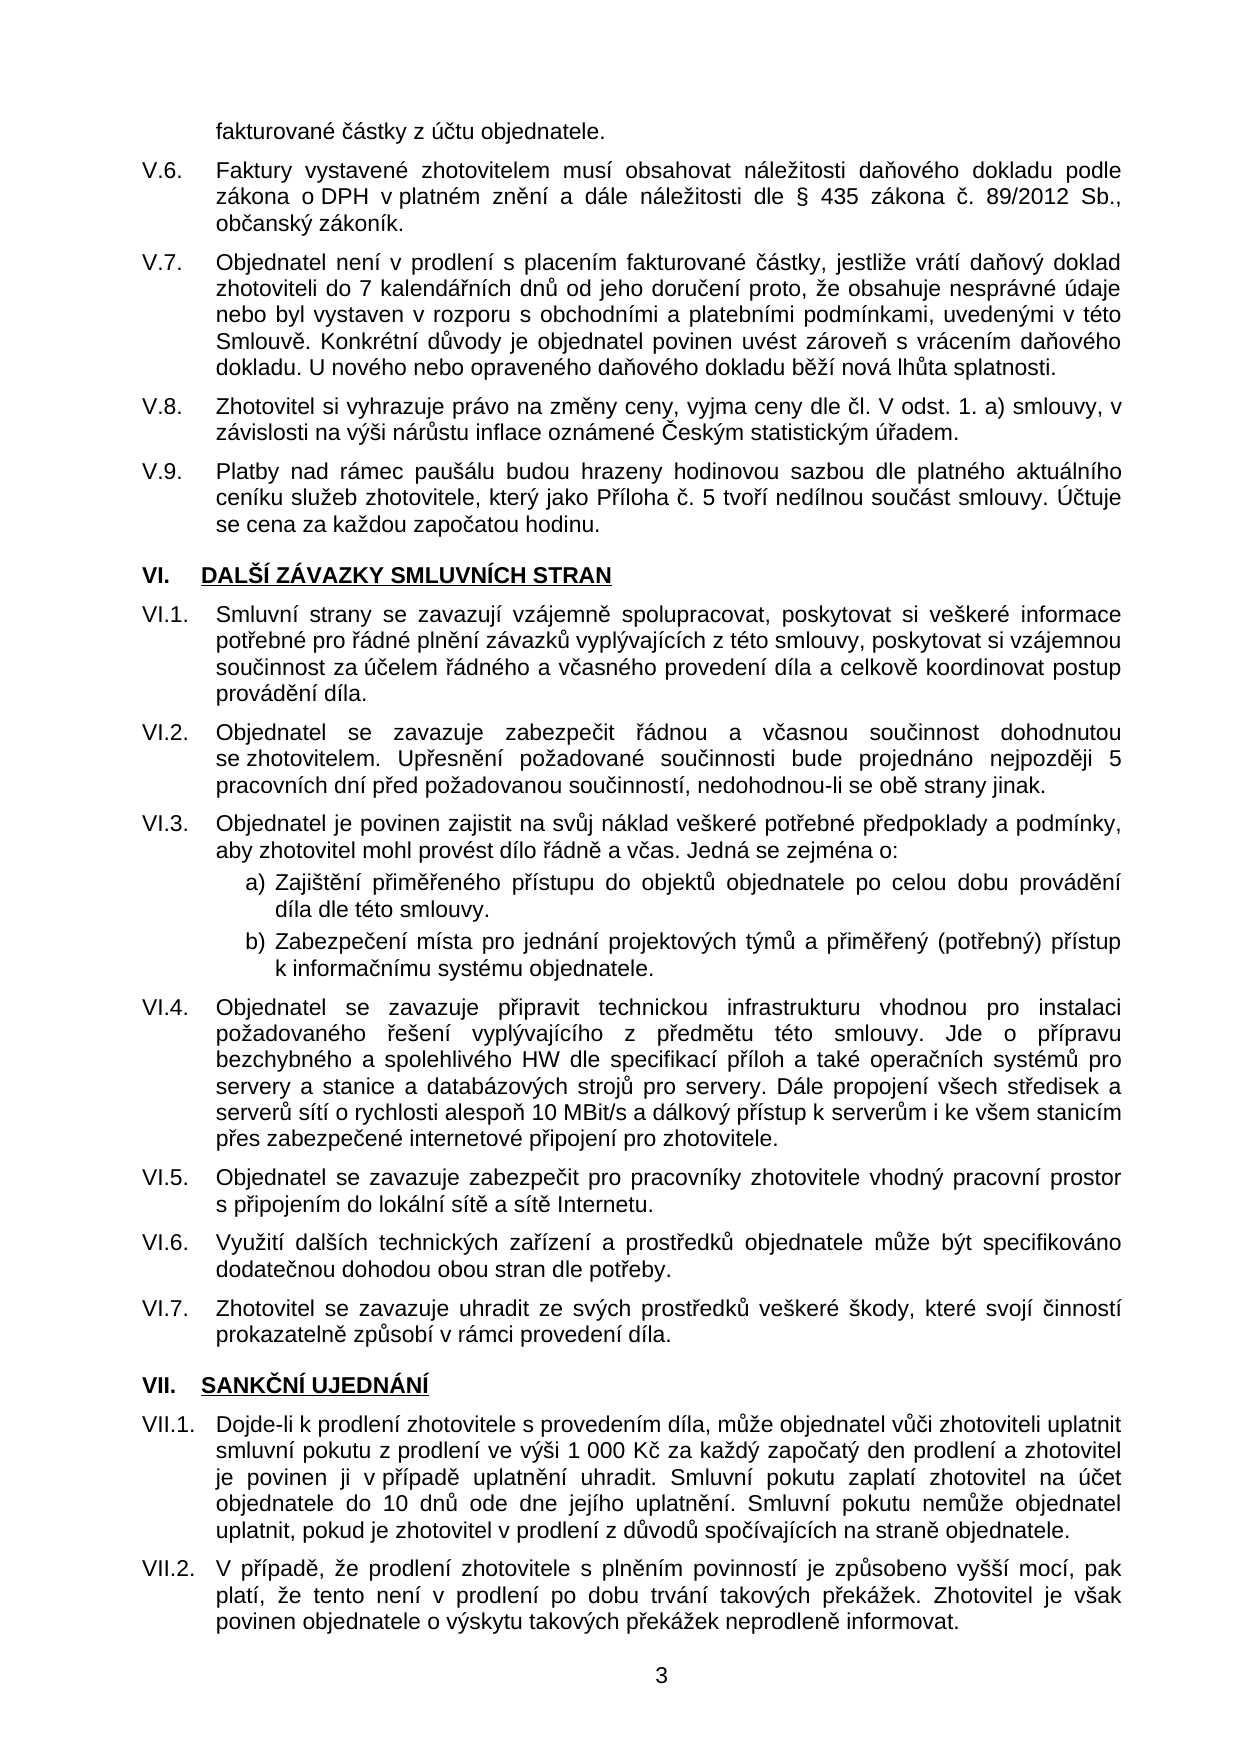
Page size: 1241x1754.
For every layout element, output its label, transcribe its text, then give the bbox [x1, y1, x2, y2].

list Faktury vystavené zhotovitelem musí obsahovat náležitosti daňového dokladu podle zákona o DPH v platném znění a dále náležitosti dle § 435 zákona č. 89/2012 Sb., občanský zákoník. [142, 157, 1122, 236]
list Objednatel se zavazuje připravit technickou infrastrukturu vhodnou pro instalaci požadovaného řešení vyplývajícího z předmětu této smlouvy. Jde o přípravu bezchybného a spolehlivého HW dle specifikací příloh a také operačních systémů pro servery a stanice a databázových strojů pro servery. Dále propojení všech středisek a serverů sítí o rychlosti alespoň 10 MBit/s a dálkový přístup k serverům i ke všem stanicím přes zabezpečené internetové připojení pro zhotovitele. [142, 993, 1122, 1152]
list Platby nad rámec paušálu budou hrazeny hodinovou sazbou dle platného aktuálního ceníku služeb zhotovitele, který jako Příloha č. 5 tvoří nedílnou součást smlouvy. Účtuje se cena za každou započatou hodinu. [142, 458, 1122, 537]
list Zabezpečení místa pro jednání projektových týmů a přiměřený (potřebný) přístup k informačnímu systému objednatele. [245, 928, 1122, 981]
list V případě, že prodlení zhotovitele s plněním povinností je způsobeno vyšší mocí, pak platí, že tento není v prodlení po dobu trvání takových překážek. Zhotovitel je však povinen objednatele o výskytu takových překážek neprodleně informovat. [142, 1555, 1122, 1634]
list Dojde-li k prodlení zhotovitele s provedením díla, může objednatel vůči zhotoviteli uplatnit smluvní pokutu z prodlení ve výši 1 000 Kč za každý započatý den prodlení a zhotovitel je povinen ji v případě uplatnění uhradit. Smluvní pokutu zaplatí zhotovitel na účet objednatele do 10 dnů ode dne jejího uplatnění. Smluvní pokutu nemůže objednatel uplatnit, pokud je zhotovitel v prodlení z důvodů spočívajících na straně objednatele. [142, 1411, 1122, 1543]
list Objednatel se zavazuje zabezpečit pro pracovníky zhotovitele vhodný pracovní prostor s připojením do lokální sítě a sítě Internetu. [142, 1164, 1122, 1217]
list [142, 118, 1122, 144]
list Zhotovitel si vyhrazuje právo na změny ceny, vyjma ceny dle čl. V odst. 1. a) smlouvy, v závislosti na výši nárůstu inflace oznámené Českým statistickým úřadem. [142, 393, 1122, 446]
list Smluvní strany se zavazují vzájemně spolupracovat, poskytovat si veškeré informace potřebné pro řádné plnění závazků vyplývajících z této smlouvy, poskytovat si vzájemnou součinnost za účelem řádného a včasného provedení díla a celkově koordinovat postup provádění díla. [142, 601, 1122, 706]
list Zhotovitel se zavazuje uhradit ze svých prostředků veškeré škody, které svojí činností prokazatelně způsobí v rámci provedení díla. [142, 1294, 1122, 1347]
list Zajištění přiměřeného přístupu do objektů objednatele po celou dobu provádění díla dle této smlouvy. [245, 869, 1122, 922]
list DALŠÍ ZÁVAZKY SMLUVNÍCH STRAN [142, 562, 1122, 588]
list Objednatel není v prodlení s placením fakturované částky, jestliže vrátí daňový doklad zhotoviteli do 7 kalendářních dnů od jeho doručení proto, že obsahuje nesprávné údaje nebo byl vystaven v rozporu s obchodními a platebními podmínkami, uvedenými v této Smlouvě. Konkrétní důvody je objednatel povinen uvést zároveň s vrácením daňového dokladu. U nového nebo opraveného daňového dokladu běží nová lhůta splatnosti. [142, 248, 1122, 380]
list SANKČNÍ UJEDNÁNÍ [142, 1372, 1122, 1399]
list Objednatel se zavazuje zabezpečit řádnou a včasnou součinnost dohodnutou se zhotovitelem. Upřesnění požadované součinnosti bude projednáno nejpozději 5 pracovních dní před požadovanou součinností, nedohodnou-li se obě strany jinak. [142, 719, 1122, 798]
list Objednatel je povinen zajistit na svůj náklad veškeré potřebné předpoklady a podmínky, aby zhotovitel mohl provést dílo řádně a včas. Jedná se zejména o: [142, 810, 1122, 863]
list Využití dalších technických zařízení a prostředků objednatele může být specifikováno dodatečnou dohodou obou stran dle potřeby. [142, 1229, 1122, 1282]
